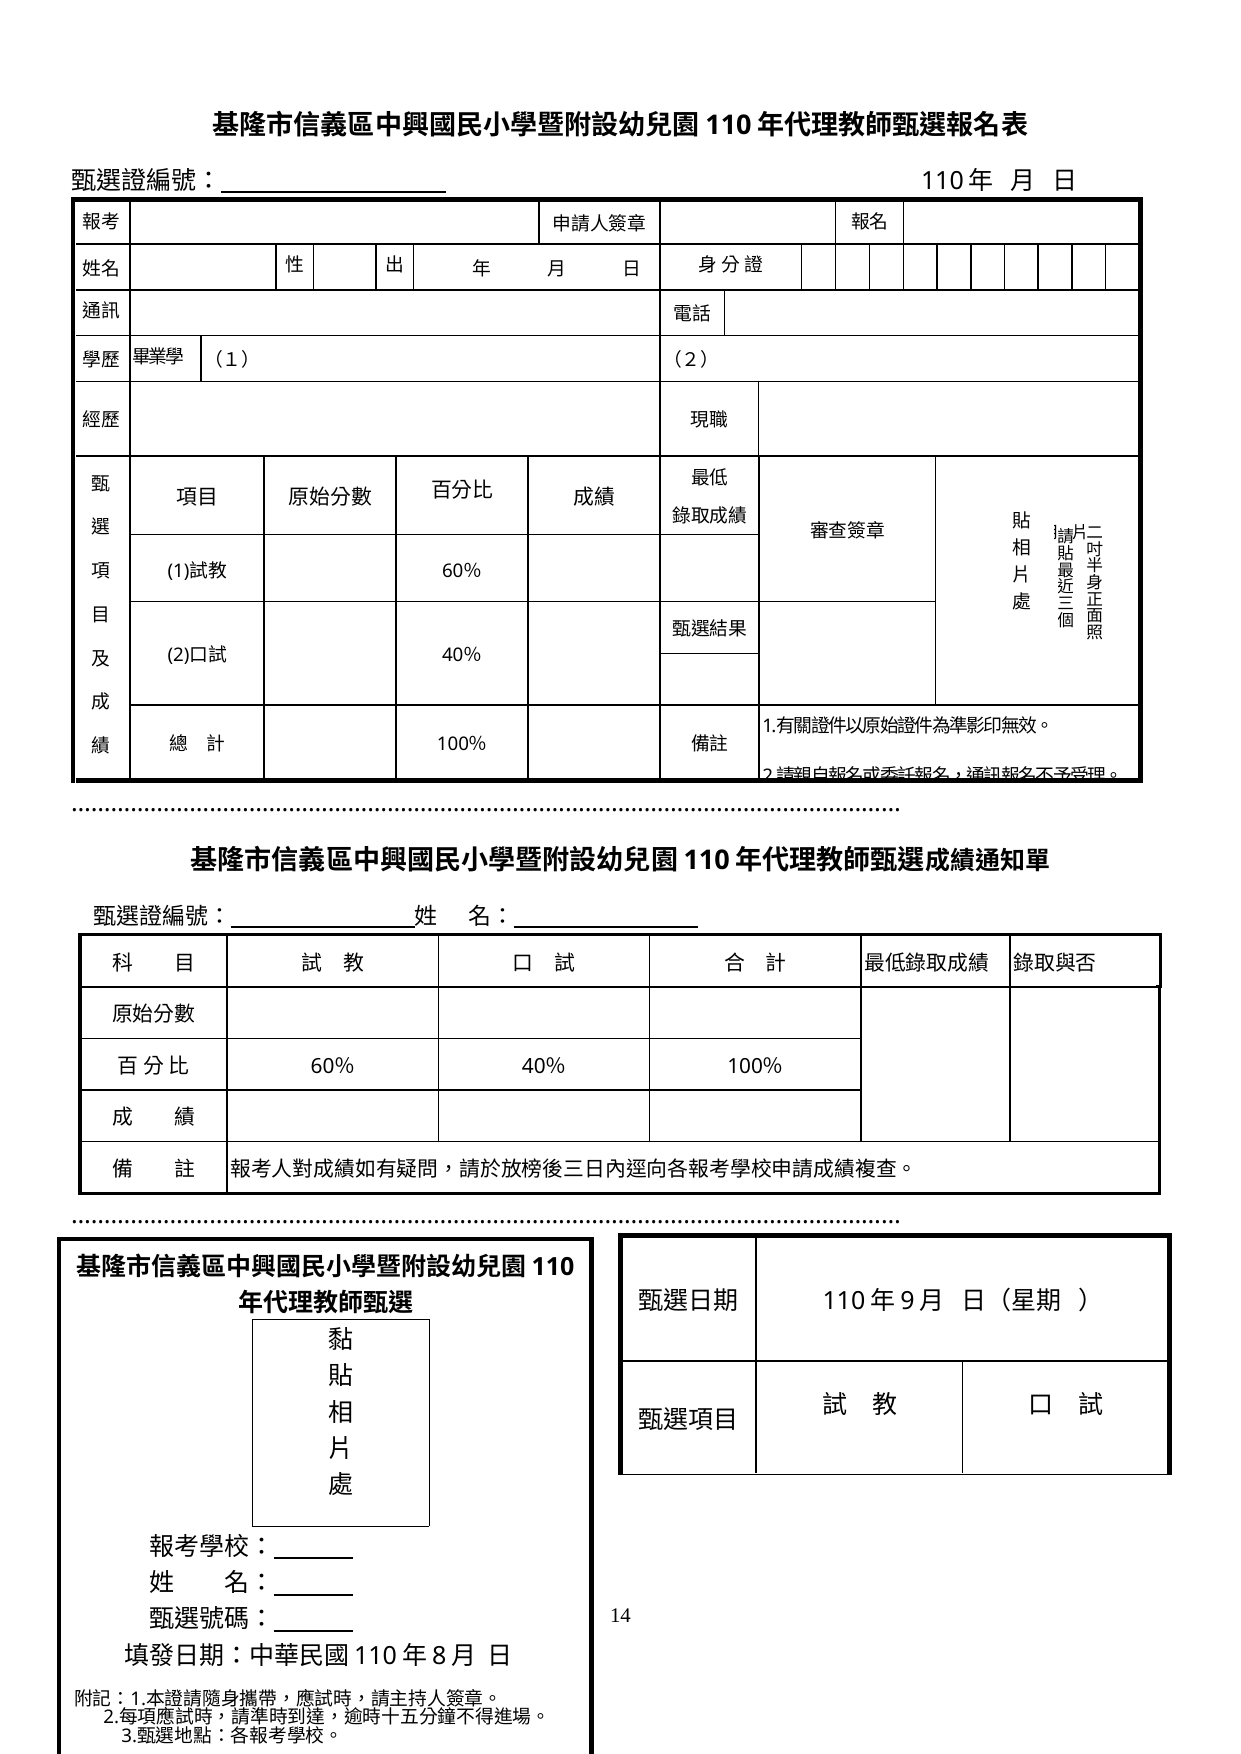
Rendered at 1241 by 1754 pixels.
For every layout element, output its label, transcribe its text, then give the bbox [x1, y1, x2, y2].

table_cell 1.有關證件以原始證件為準影印無效。 2.請親自報名或委託報名，通訊報名不予受理。. [760, 706, 1138, 778]
table_cell 40％ [439, 1039, 649, 1089]
table_header [904, 202, 1138, 243]
table_cell 學歷 [75, 336, 129, 381]
table_cell [661, 654, 758, 704]
table_cell 60％ [397, 535, 527, 601]
table_cell 身 分 證 統一編號 [661, 245, 801, 289]
table_cell [760, 602, 935, 704]
text 甄選證編號： 姓 名： [71, 895, 1169, 933]
table_cell [529, 535, 659, 601]
table_cell （１） [202, 336, 659, 381]
table_cell [529, 602, 659, 704]
table_cell [1073, 245, 1105, 289]
table_cell 原始分數 [265, 457, 395, 534]
text ……………………………………………………………………………………………………………… [71, 1195, 1169, 1233]
table_cell 姓名 [75, 244, 129, 289]
table_cell [725, 291, 1138, 335]
table_cell [314, 245, 375, 289]
table_cell [265, 706, 395, 778]
table_header [661, 202, 835, 243]
table_cell 百分比 [397, 457, 527, 534]
table_header [131, 202, 538, 243]
table_cell [1005, 245, 1037, 289]
table_cell 通訊住址 [75, 290, 129, 335]
table_cell 成績 [529, 457, 659, 534]
table_cell 電話 [661, 291, 724, 335]
table_cell （２） [661, 336, 1138, 381]
table_cell [1011, 988, 1158, 1141]
table_cell [265, 535, 395, 601]
text ……………………………………………………………………………………………………………… [71, 783, 1169, 820]
table_cell [650, 988, 860, 1038]
table_cell 項目 [131, 457, 263, 534]
table_header 甄選日期 [623, 1238, 755, 1360]
table_header 試 教 [228, 936, 438, 986]
table_cell 100％ [650, 1039, 860, 1089]
table_header 合 計 [650, 936, 860, 986]
table_cell 100％ [397, 706, 527, 778]
table_cell [228, 1091, 438, 1141]
table_cell [972, 245, 1004, 289]
text 基隆市信義區中興國民小學暨附設幼兒園110年代理教師甄選報名表 [71, 85, 1169, 160]
table_cell [529, 706, 659, 778]
table_cell 備 註 [82, 1142, 226, 1192]
text 基隆市信義區中興國民小學暨附設幼兒園110年代理教師甄選成績通知單 [71, 820, 1169, 895]
table_cell 報考人對成績如有疑問，請於放榜後三日內逕向各報考學校申請成績複查。 [228, 1142, 1158, 1192]
table_cell 出生 [377, 245, 413, 289]
table_cell [131, 245, 275, 289]
table_cell [131, 382, 659, 455]
table_header 口 試 [439, 936, 649, 986]
table_cell 畢業學校 [131, 336, 200, 381]
table_cell 甄 選 項 目 及 成 績 [75, 456, 129, 778]
table_cell [862, 988, 1009, 1141]
table_cell [228, 988, 438, 1038]
table_cell 經歷 [75, 382, 129, 455]
table_cell 百 分 比 [82, 1039, 226, 1089]
table_cell 甄選項目 [623, 1362, 755, 1473]
table_cell [265, 602, 395, 704]
table_header 報名 類別 [836, 202, 903, 243]
table_header 錄取與否 [1011, 936, 1159, 986]
table_cell (1)試教 [131, 535, 263, 601]
table_header 科 目 [82, 936, 226, 986]
table_cell 口 試 [963, 1362, 1167, 1473]
table_cell [802, 245, 835, 289]
table_cell 現職 [661, 382, 758, 455]
table_cell [1106, 245, 1138, 289]
table_cell [759, 382, 1138, 455]
table_cell [1039, 245, 1071, 289]
table_header 申請人簽章 [540, 202, 659, 243]
table_cell 甄選結果 [661, 602, 758, 652]
table_cell [131, 291, 659, 335]
table_cell [661, 535, 758, 601]
table_header 110年9月 日（星期 ） [757, 1238, 1167, 1360]
table_cell [650, 1091, 860, 1141]
table_cell 最低 錄取成績 [661, 457, 758, 534]
table_cell 審查簽章 [760, 457, 935, 601]
table_cell [870, 245, 903, 289]
table_cell 總 計 [131, 706, 263, 778]
table_cell 試 教 [757, 1362, 962, 1473]
table_cell [439, 988, 649, 1038]
table_header 最低錄取成績 [862, 936, 1009, 986]
table_cell 性別 [277, 245, 313, 289]
table_cell 備註 [661, 706, 758, 778]
table_cell (2)口試 [131, 602, 263, 704]
table_cell 40％ [397, 602, 527, 704]
table_header 報考學校 [75, 202, 129, 243]
table_cell 年 月 日 [414, 245, 659, 289]
table_cell [439, 1091, 649, 1141]
table_cell [836, 245, 869, 289]
table_cell 原始分數 [82, 988, 226, 1038]
table_cell [936, 457, 1138, 704]
table_cell 60％ [228, 1039, 438, 1089]
text 甄選證編號： 110年 月 日 [71, 160, 1169, 197]
table_cell [904, 245, 936, 289]
table_cell 成 績 [82, 1091, 226, 1141]
table_cell [938, 245, 970, 289]
